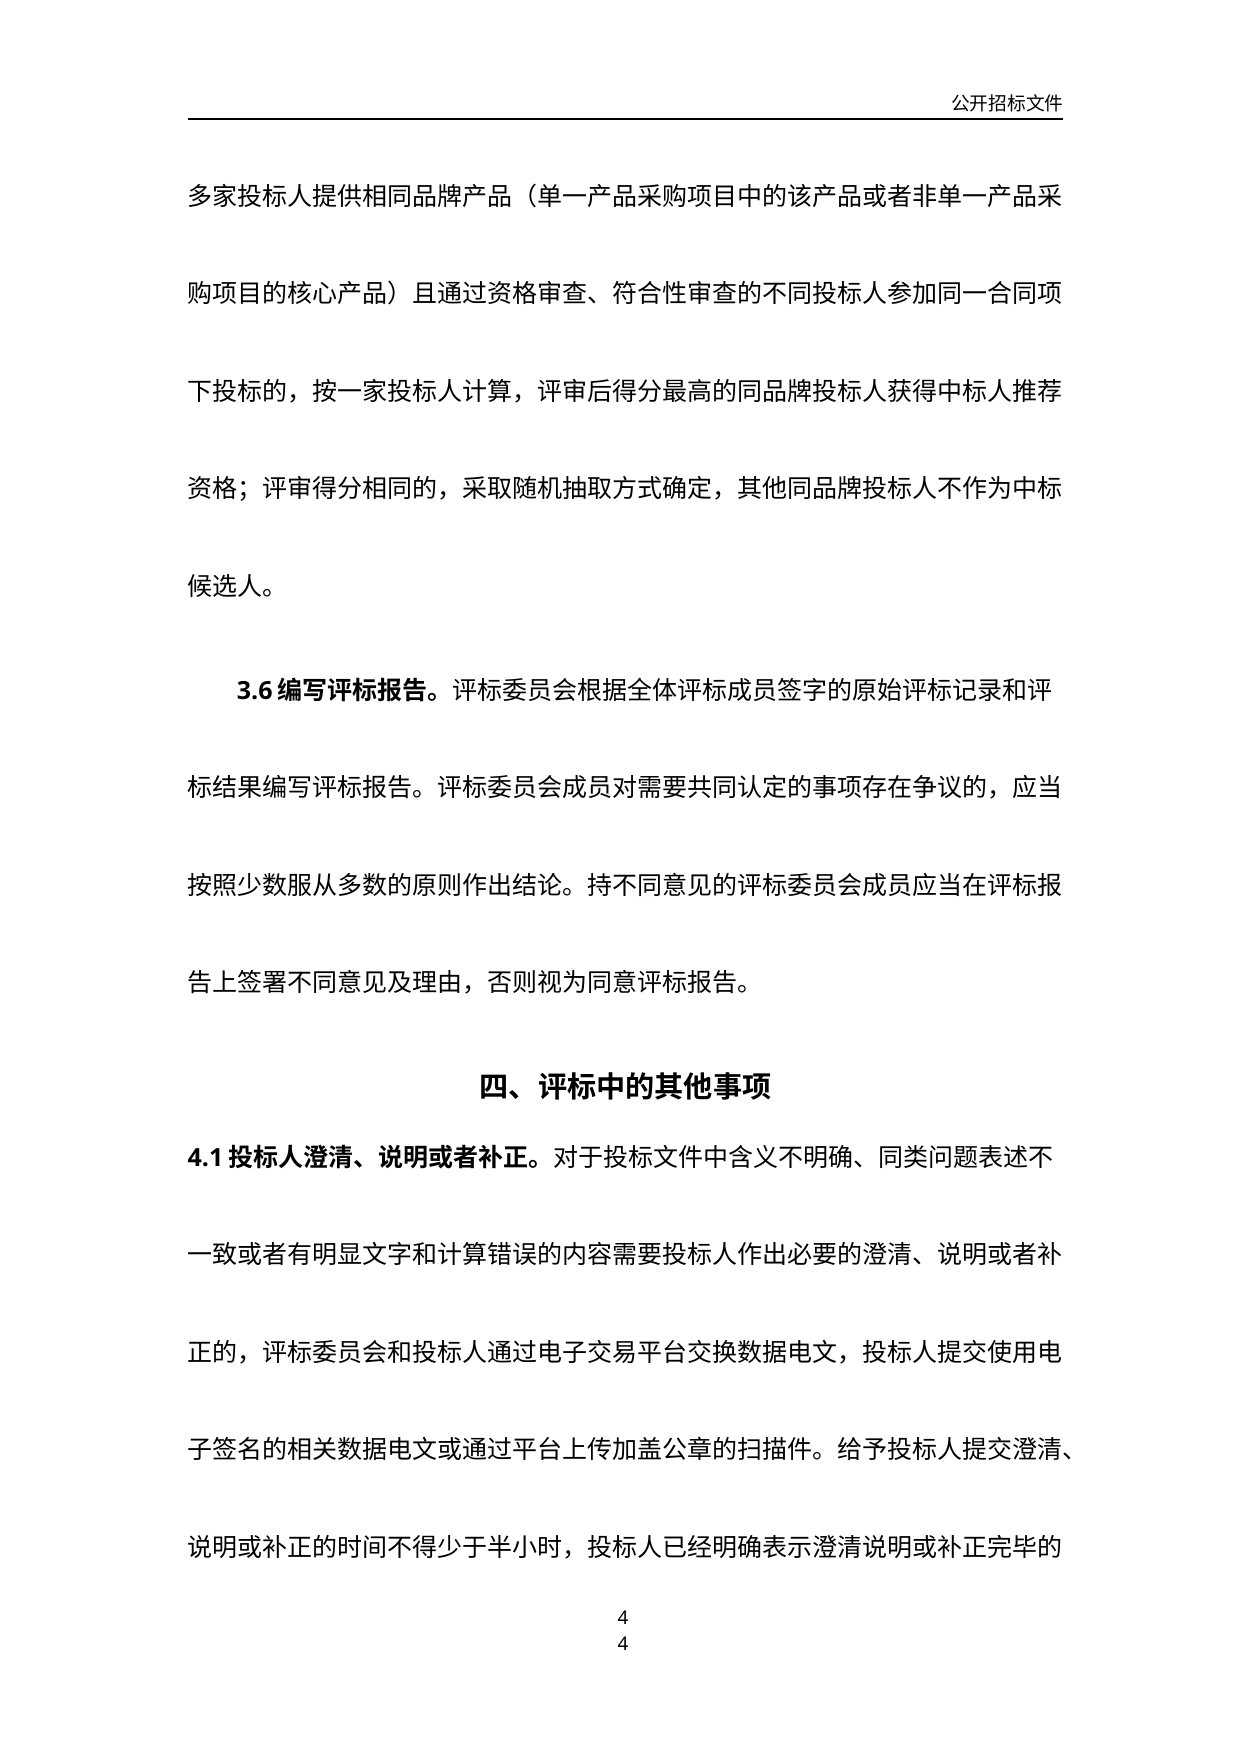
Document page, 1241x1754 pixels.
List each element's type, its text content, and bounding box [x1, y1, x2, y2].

subtitle 四、评标中的其他事项 [187, 1052, 1063, 1117]
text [187, 1123, 1063, 1578]
text 3.6编写评标报告。评标委员会根据全体评标成员签字的原始评标记录和评标结果编写评标报告。评标委员会成员对需要共同认定的事项存在争议的，应当按照少数服从多数的原则作出结论。持不同意见的评标委员会成员应当在评标报告上签署不同意见及理由，否则视为同意评标报告。 [187, 656, 1063, 1013]
text 多家投标人提供相同品牌产品（单一产品采购项目中的该产品或者非单一产品采购项目的核心产品）且通过资格审查、符合性审查的不同投标人参加同一合同项下投标的，按一家投标人计算，评审后得分最高的同品牌投标人获得中标人推荐资格；评审得分相同的，采取随机抽取方式确定，其他同品牌投标人不作为中标候选人。 [187, 162, 1063, 617]
